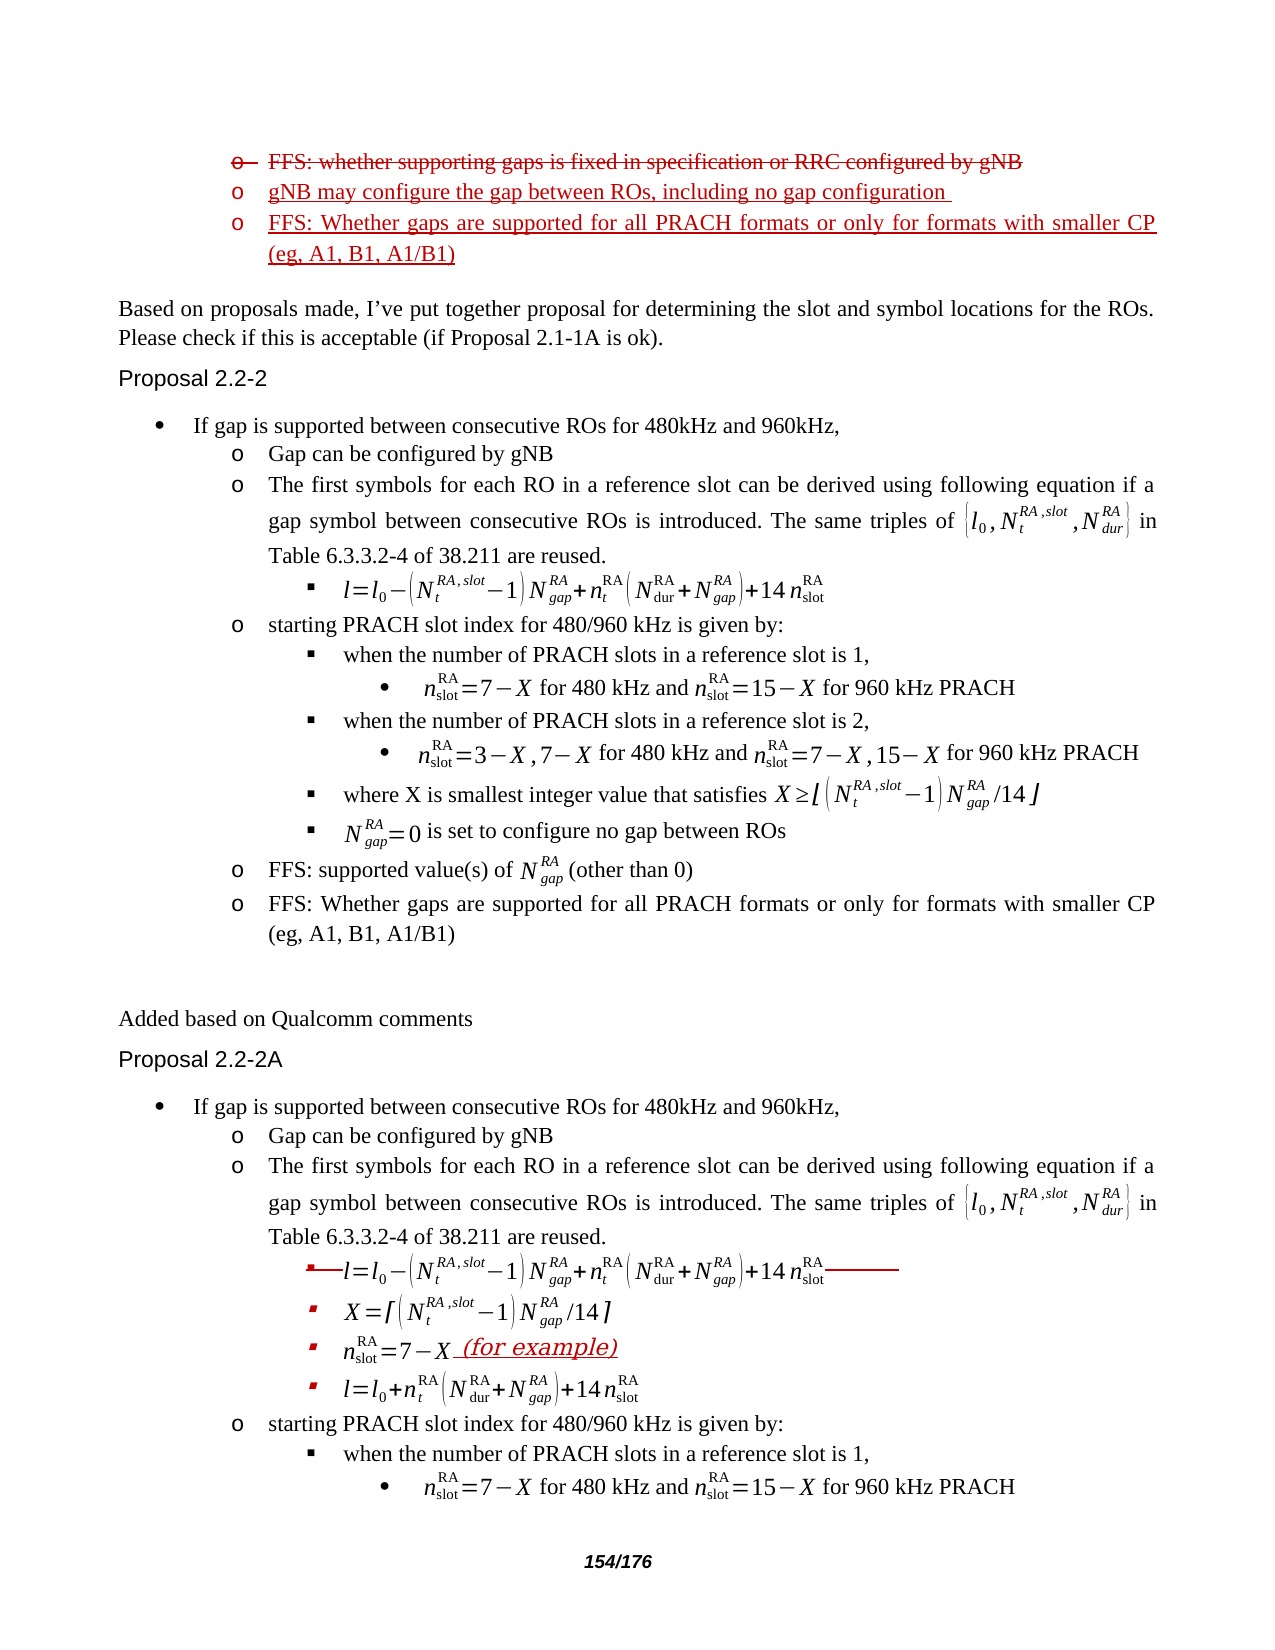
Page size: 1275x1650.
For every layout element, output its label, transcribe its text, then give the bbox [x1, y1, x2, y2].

list If gap is supported between consecutive ROs for 480kHz and 960kHz, [156, 1093, 1157, 1120]
list (for example) [306, 1333, 1157, 1367]
list where X is smallest integer value that satisfies [306, 775, 1157, 813]
list If gap is supported between consecutive ROs for 480kHz and 960kHz, [156, 412, 1157, 438]
list when the number of PRACH slots in a reference slot is 1, [306, 1440, 1157, 1467]
list The first symbols for each RO in a reference slot can be derived using following equation if a gap symbol between consecutive ROs is introduced. The same triples of in Table 6.3.3.2-4 of 38.211 are reused. [231, 1152, 1157, 1249]
list starting PRACH slot index for 480/960 kHz is given by: [231, 611, 1157, 639]
subtitle Proposal 2.2-2 [118, 365, 1157, 391]
list is set to configure no gap between ROs [306, 816, 1157, 850]
list FFS: Whether gaps are supported for all PRACH formats or only for formats with smaller CP (eg, A1, B1, A1/B1) [231, 889, 1157, 946]
list starting PRACH slot index for 480/960 kHz is given by: [231, 1410, 1157, 1438]
list when the number of PRACH slots in a reference slot is 2, [306, 707, 1157, 733]
subtitle Proposal 2.2-2A [118, 1046, 1157, 1072]
list Gap can be configured by gNB [231, 1122, 1157, 1150]
list for 480 kHz and for 960 kHz PRACH [381, 1469, 1157, 1504]
list gNB may configure the gap between ROs, including no gap configuration [231, 178, 1157, 206]
list The first symbols for each RO in a reference slot can be derived using following equation if a gap symbol between consecutive ROs is introduced. The same triples of in Table 6.3.3.2-4 of 38.211 are reused. [231, 471, 1157, 568]
text Based on proposals made, I’ve put together proposal for determining the slot and symbol locations for the ROs. Please check if this is acceptable (if Proposal 2.1-1A is ok). [118, 295, 1157, 350]
list FFS: Whether gaps are supported for all PRACH formats or only for formats with smaller CP (eg, A1, B1, A1/B1) [231, 208, 1157, 267]
list for 480 kHz and for 960 kHz PRACH [381, 670, 1157, 704]
text Added based on Qualcomm comments [118, 1005, 1157, 1032]
list when the number of PRACH slots in a reference slot is 1, [306, 641, 1157, 668]
list FFS: whether supporting gaps is fixed in specification or RRC configured by gNB [231, 148, 1157, 176]
list for 480 kHz and for 960 kHz PRACH [381, 735, 1157, 773]
list Gap can be configured by gNB [231, 440, 1157, 468]
list FFS: supported value(s) of (other than 0) [231, 852, 1157, 887]
